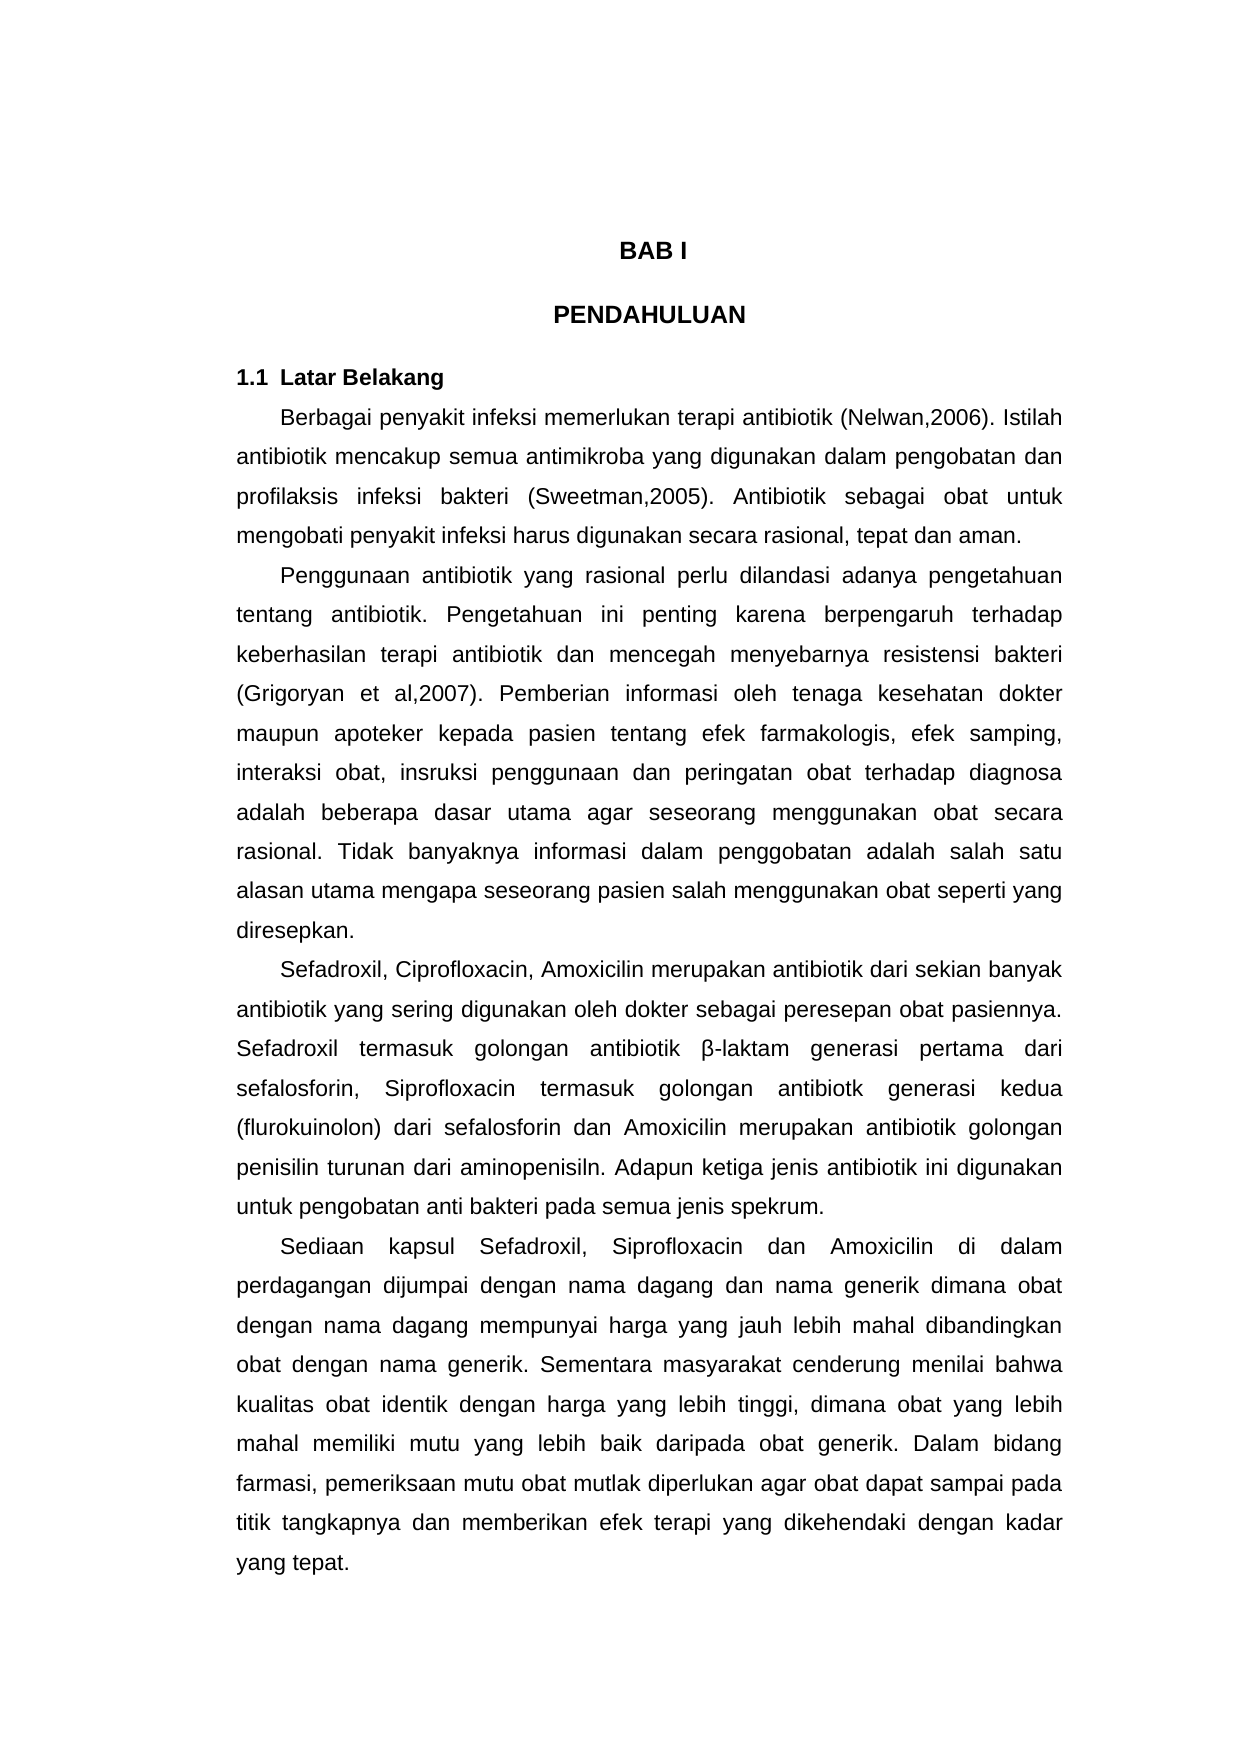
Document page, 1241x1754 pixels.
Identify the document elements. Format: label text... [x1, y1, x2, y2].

text PENDAHULUAN [236, 300, 1063, 329]
list Penggunaan antibiotik yang rasional perlu dilandasi adanya pengetahuan tentang antibiotik. Pengetahuan ini penting karena berpengaruh terhadap keberhasilan terapi antibiotik dan mencegah menyebarnya resistensi bakteri (Grigoryan et al,2007). Pemberian informasi oleh tenaga kesehatan dokter maupun apoteker kepada pasien tentang efek farmakologis, efek samping, interaksi obat, insruksi penggunaan dan peringatan obat terhadap diagnosa adalah beberapa dasar utama agar seseorang menggunakan obat secara rasional. Tidak banyaknya informasi dalam penggobatan adalah salah satu alasan utama mengapa seseorang pasien salah menggunakan obat seperti yang diresepkan. [236, 562, 1063, 943]
list Berbagai penyakit infeksi memerlukan terapi antibiotik (Nelwan,2006). Istilah antibiotik mencakup semua antimikroba yang digunakan dalam pengobatan dan profilaksis infeksi bakteri (Sweetman,2005). Antibiotik sebagai obat untuk mengobati penyakit infeksi harus digunakan secara rasional, tepat dan aman. [236, 404, 1063, 548]
list Sefadroxil, Ciprofloxacin, Amoxicilin merupakan antibiotik dari sekian banyak antibiotik yang sering digunakan oleh dokter sebagai peresepan obat pasiennya. Sefadroxil termasuk golongan antibiotik β-laktam generasi pertama dari sefalosforin, Siprofloxacin termasuk golongan antibiotk generasi kedua (flurokuinolon) dari sefalosforin dan Amoxicilin merupakan antibiotik golongan penisilin turunan dari aminopenisiln. Adapun ketiga jenis antibiotik ini digunakan untuk pengobatan anti bakteri pada semua jenis spekrum. [236, 956, 1063, 1219]
list Sediaan kapsul Sefadroxil, Siprofloxacin dan Amoxicilin di dalam perdagangan dijumpai dengan nama dagang dan nama generik dimana obat dengan nama dagang mempunyai harga yang jauh lebih mahal dibandingkan obat dengan nama generik. Sementara masyarakat cenderung menilai bahwa kualitas obat identik dengan harga yang lebih tinggi, dimana obat yang lebih mahal memiliki mutu yang lebih baik daripada obat generik. Dalam bidang farmasi, pemeriksaan mutu obat mutlak diperlukan agar obat dapat sampai pada titik tangkapnya dan memberikan efek terapi yang dikehendaki dengan kadar yang tepat. [236, 1233, 1063, 1575]
text BAB I [236, 236, 1063, 265]
list Latar Belakang [236, 364, 1063, 391]
